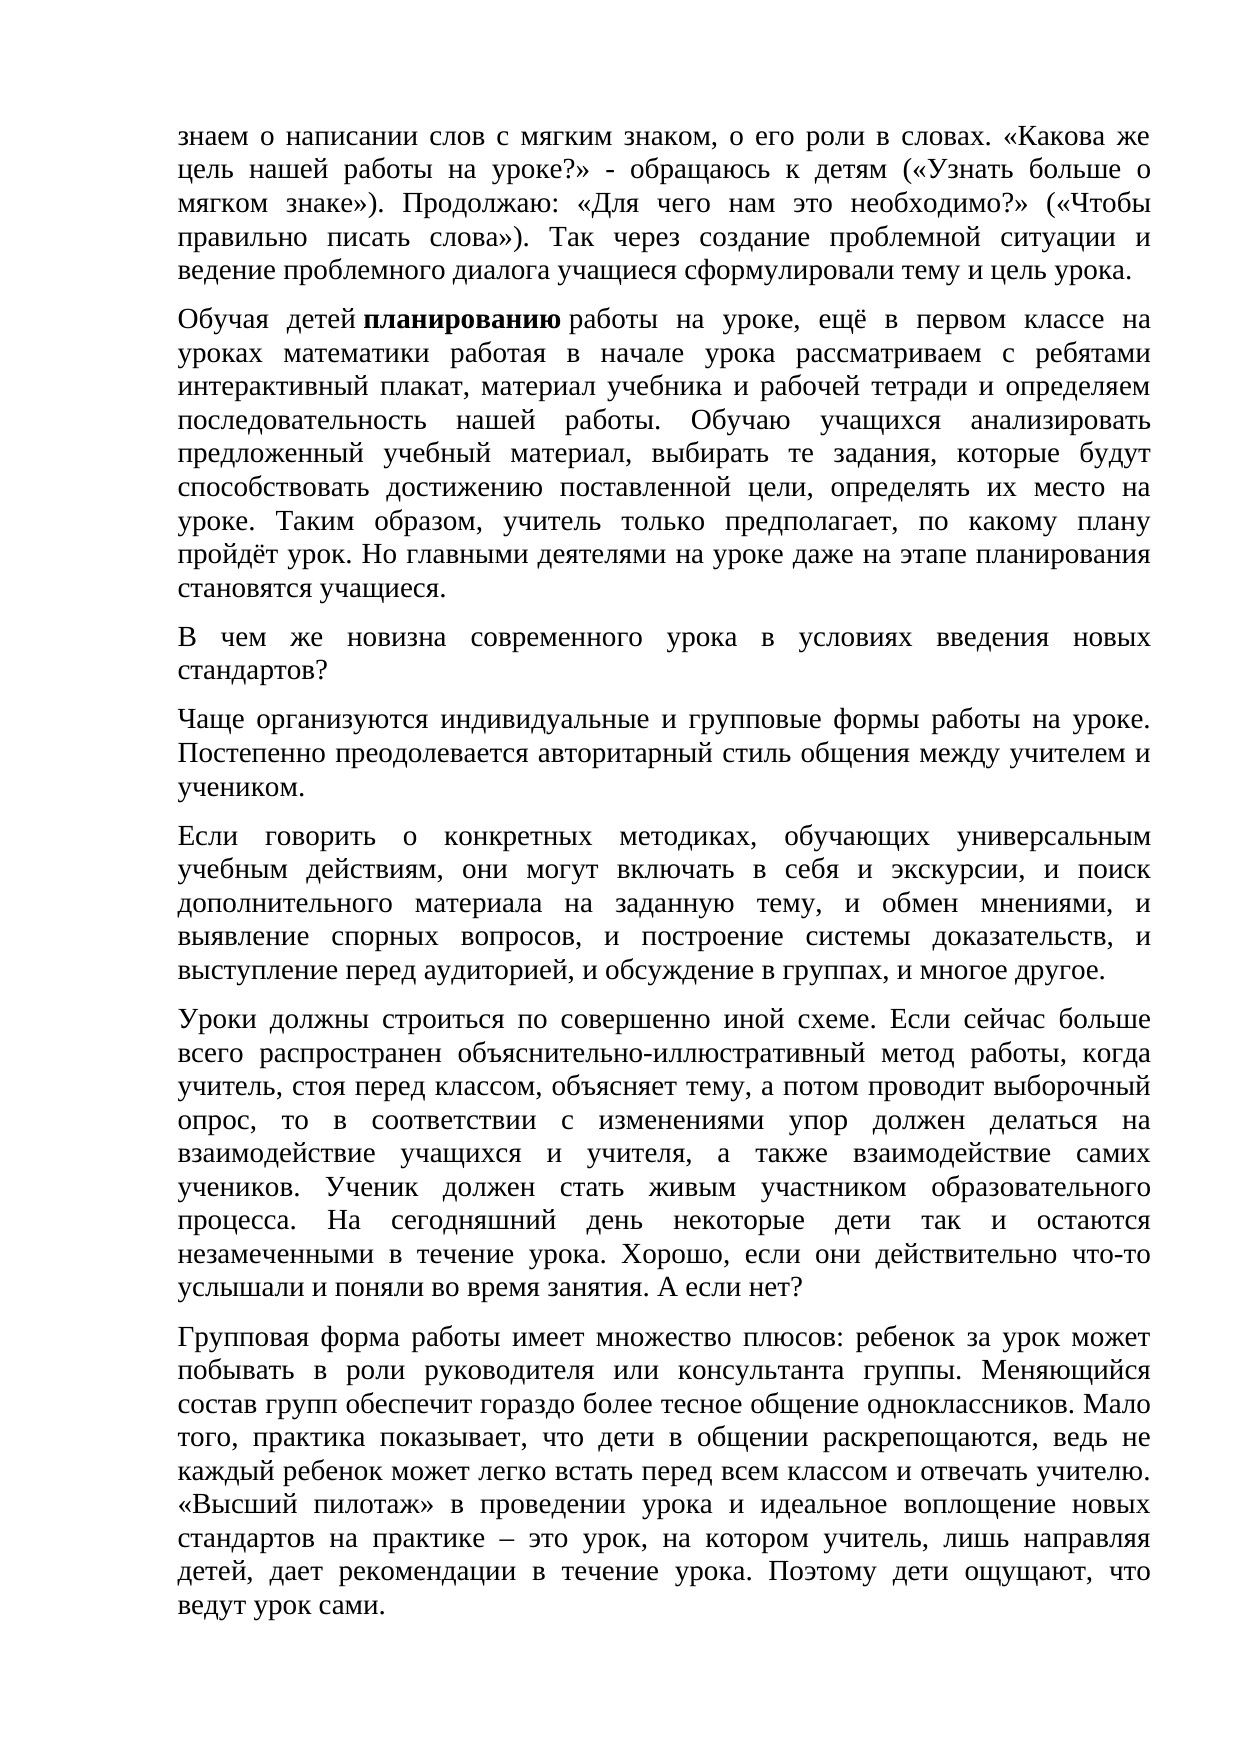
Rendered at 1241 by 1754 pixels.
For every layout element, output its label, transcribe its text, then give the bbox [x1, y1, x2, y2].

text Чаще организуются индивидуальные и групповые формы работы на уроке. Постепенно преодолевается авторитарный стиль общения между учителем и учеником. [177, 702, 1152, 802]
text Обучая детей планированию работы на уроке, ещё в первом классе на уроках математики работая в начале урока рассматриваем с ребятами интерактивный плакат, материал учебника и рабочей тетради и определяем последовательность нашей работы. Обучаю учащихся анализировать предложенный учебный материал, выбирать те задания, которые будут способствовать достижению поставленной цели, определять их место на уроке. Таким образом, учитель только предполагает, по какому плану пройдёт урок. Но главными деятелями на уроке даже на этапе планирования становятся учащиеся. [177, 301, 1152, 603]
text В чем же новизна современного урока в условиях введения новых стандартов? [177, 619, 1152, 686]
text Уроки должны строиться по совершенно иной схеме. Если сейчас больше всего распространен объяснительно-иллюстративный метод работы, когда учитель, стоя перед классом, объясняет тему, а потом проводит выборочный опрос, то в соответствии с изменениями упор должен делаться на взаимодействие учащихся и учителя, а также взаимодействие самих учеников. Ученик должен стать живым участником образовательного процесса. На сегодняшний день некоторые дети так и остаются незамеченными в течение урока. Хорошо, если они действительно что-то услышали и поняли во время занятия. А если нет? [177, 1001, 1152, 1303]
text Если говорить о конкретных методиках, обучающих универсальным учебным действиям, они могут включать в себя и экскурсии, и поиск дополнительного материала на заданную тему, и обмен мнениями, и выявление спорных вопросов, и построение системы доказательств, и выступление перед аудиторией, и обсуждение в группах, и многое другое. [177, 818, 1152, 986]
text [177, 118, 1152, 286]
text Групповая форма работы имеет множество плюсов: ребенок за урок может побывать в роли руководителя или консультанта группы. Меняющийся состав групп обеспечит гораздо более тесное общение одноклассников. Мало того, практика показывает, что дети в общении раскрепощаются, ведь не каждый ребенок может легко встать перед всем классом и отвечать учителю. «Высший пилотаж» в проведении урока и идеальное воплощение новых стандартов на практике – это урок, на котором учитель, лишь направляя детей, дает рекомендации в течение урока. Поэтому дети ощущают, что ведут урок сами. [177, 1319, 1152, 1621]
